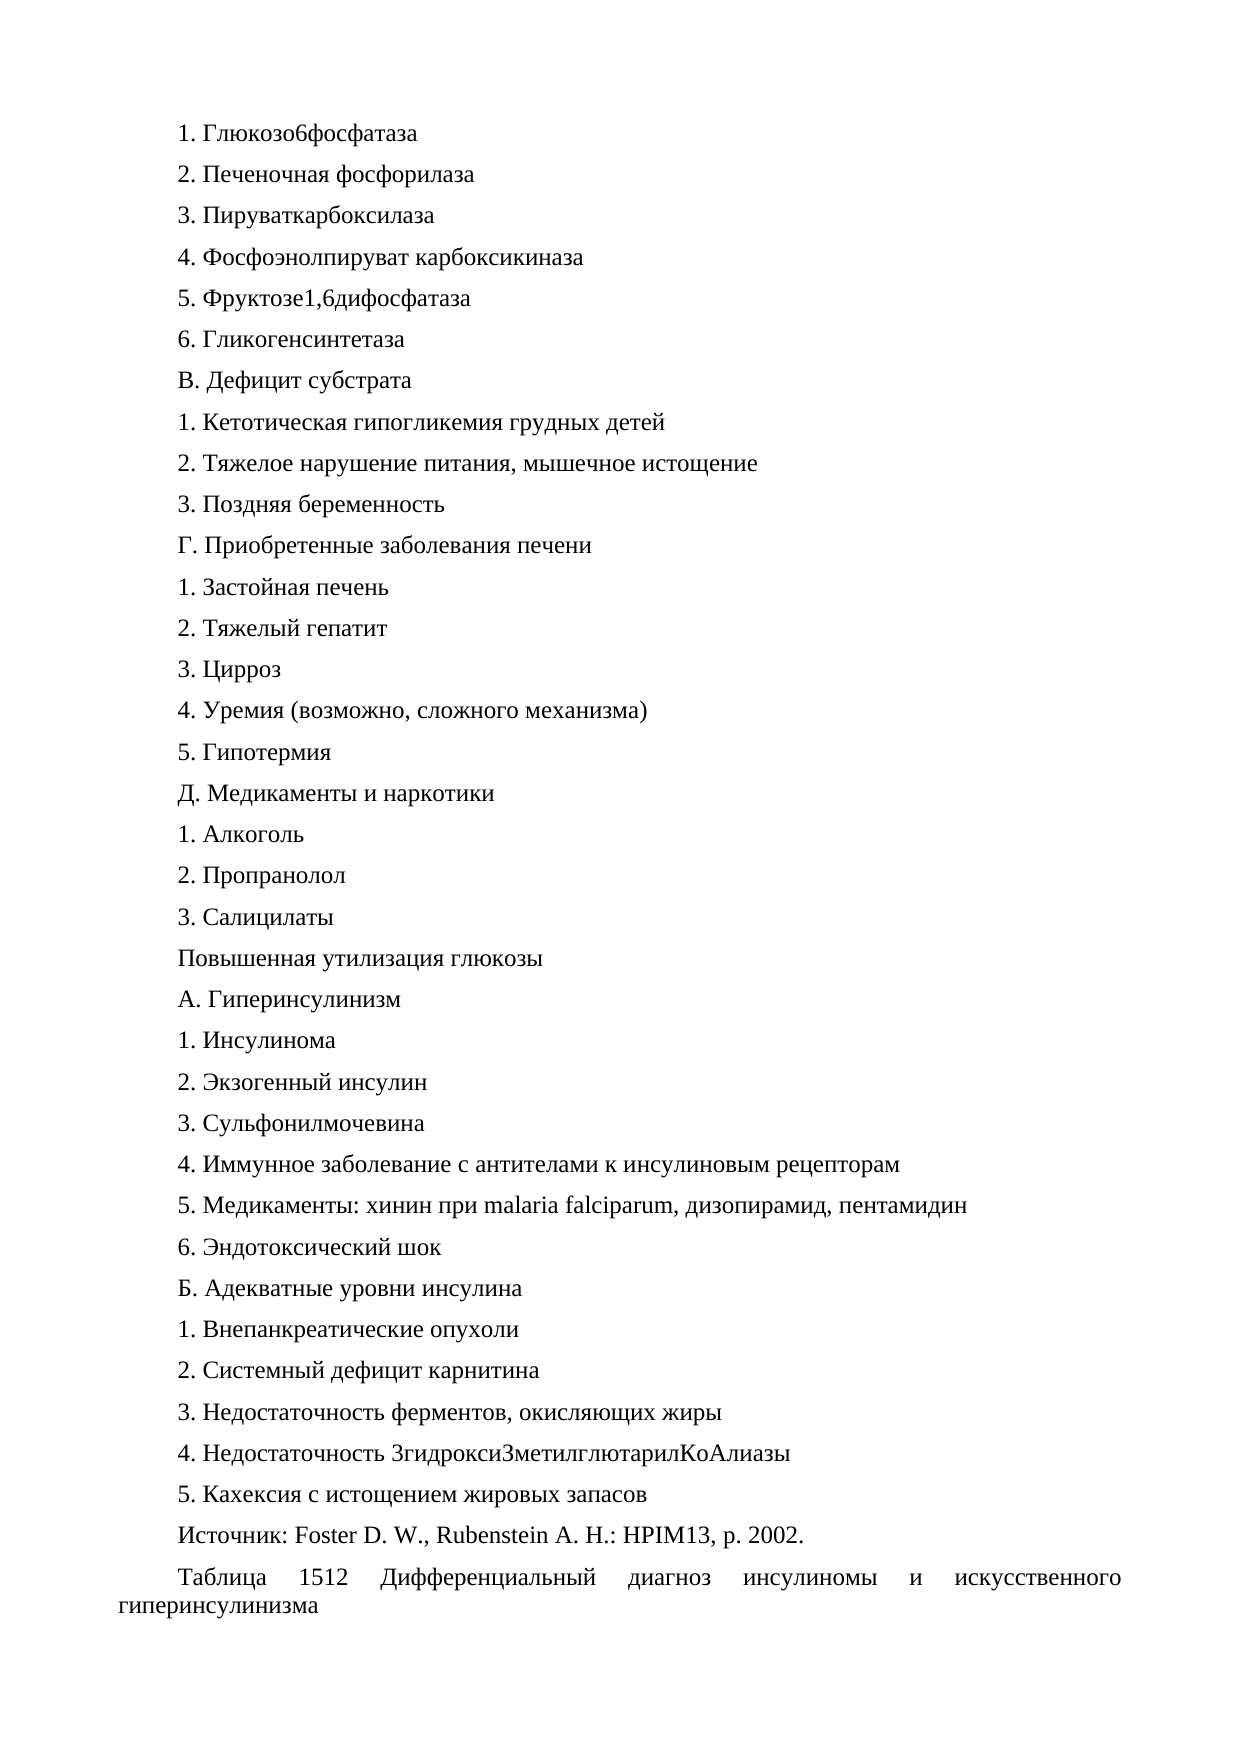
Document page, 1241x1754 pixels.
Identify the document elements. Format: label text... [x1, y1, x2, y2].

text 2. Системный дефицит карнитина [118, 1356, 1122, 1384]
text Б. Адекватные уровни инсулина [118, 1273, 1122, 1302]
text 3. Поздняя беременность [118, 489, 1122, 518]
text 3. Пируваткарбоксилаза [118, 201, 1122, 229]
text 2. Пропранолол [118, 861, 1122, 889]
text 1. Застойная печень [118, 572, 1122, 601]
text А. Гиперинсулинизм [118, 984, 1122, 1013]
text Источник: Foster D. W., Rubenstein A. H.: HPIM13, р. 2002. [118, 1521, 1122, 1549]
text 5. Фруктозе1,6дифосфатаза [118, 283, 1122, 312]
text 1. Инсулинома [118, 1026, 1122, 1054]
text 5. Кахексия с истощением жировых запасов [118, 1479, 1122, 1508]
text 6. Эндотоксический шок [118, 1232, 1122, 1261]
text 2. Тяжелый гепатит [118, 613, 1122, 642]
text 1. Внепанкреатические опухоли [118, 1314, 1122, 1343]
text 1. Кетотическая гипогликемия грудных детей [118, 407, 1122, 436]
text 6. Гликогенсинтетаза [118, 324, 1122, 353]
text Повышенная утилизация глюкозы [118, 943, 1122, 972]
text Таблица 1512 Дифференциальный диагноз инсулиномы и искусственного гиперинсулинизма [118, 1562, 1122, 1619]
text 4. Уремия (возможно, сложного механизма) [118, 696, 1122, 724]
text 1. Алкоголь [118, 819, 1122, 848]
text 3. Салицилаты [118, 902, 1122, 931]
text 4. Иммунное заболевание с антителами к инсулиновым рецепторам [118, 1149, 1122, 1178]
text 1. Глюкозо6фосфатаза [118, 118, 1122, 147]
text 3. Недостаточность ферментов, окисляющих жиры [118, 1397, 1122, 1426]
text 2. Экзогенный инсулин [118, 1067, 1122, 1096]
text 4. Недостаточность 3гидроксиЗметилглютарилКоАлиазы [118, 1438, 1122, 1467]
text 5. Гипотермия [118, 737, 1122, 766]
text 5. Медикаменты: хинин при malaria falciparum, дизопирамид, пентамидин [118, 1191, 1122, 1219]
text 2. Печеночная фосфорилаза [118, 159, 1122, 188]
text Г. Приобретенные заболевания печени [118, 531, 1122, 559]
text В. Дефицит субстрата [118, 366, 1122, 394]
text 3. Сульфонилмочевина [118, 1108, 1122, 1137]
text 4. Фосфоэнолпируват карбоксикиназа [118, 242, 1122, 271]
text Д. Медикаменты и наркотики [118, 778, 1122, 807]
text 3. Цирроз [118, 654, 1122, 683]
text 2. Тяжелое нарушение питания, мышечное истощение [118, 448, 1122, 477]
